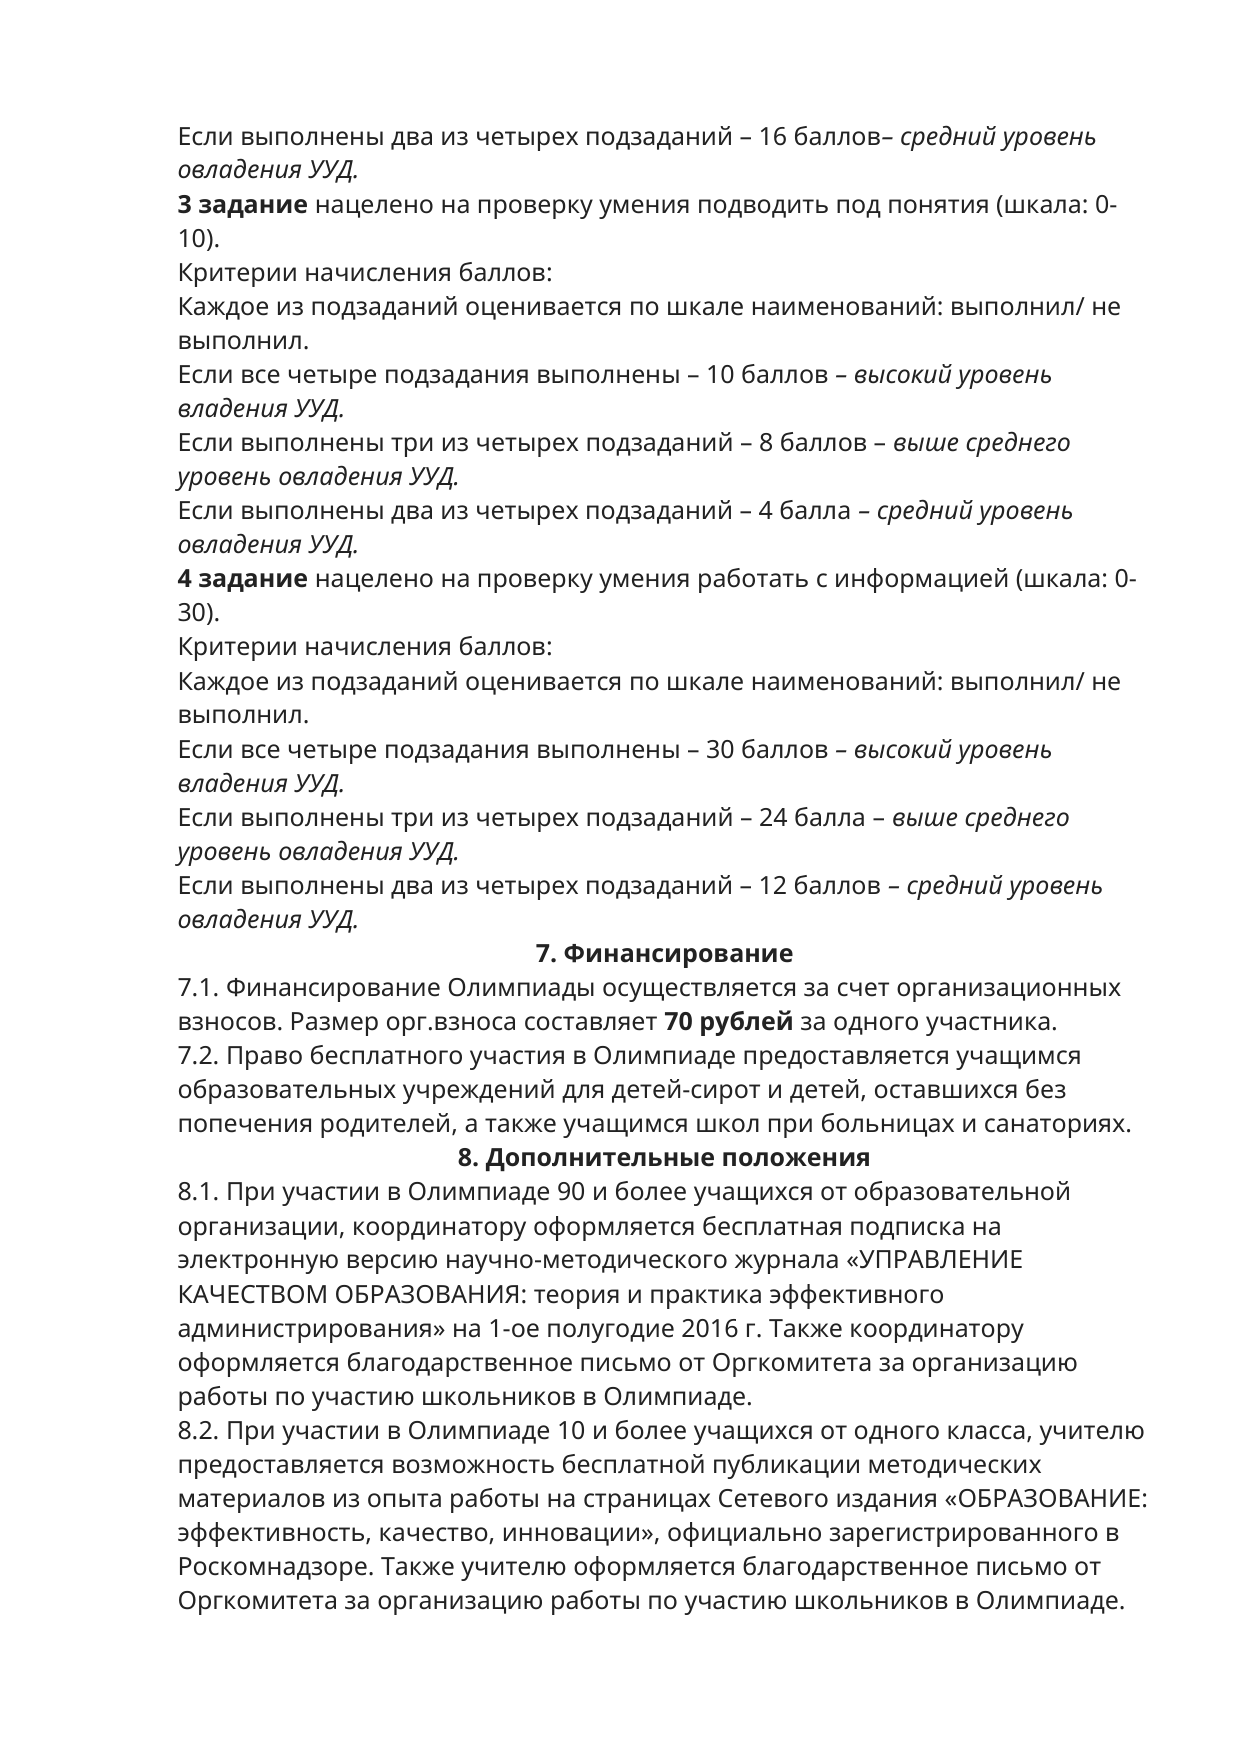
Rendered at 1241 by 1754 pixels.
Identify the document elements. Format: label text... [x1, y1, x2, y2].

text 7.1. Финансирование Олимпиады осуществляется за счет организационных взносов. Размер орг.взноса составляет 70 рублей за одного участника. 7.2. Право бесплатного участия в Олимпиаде предоставляется учащимся образовательных учреждений для детей-сирот и детей, оставшихся без попечения родителей, а также учащимся школ при больницах и санаториях. [177, 970, 1152, 1140]
text 7. Финансирование [177, 936, 1152, 970]
text 8.1. При участии в Олимпиаде 90 и более учащихся от образовательной организации, координатору оформляется бесплатная подписка на электронную версию научно-методического журнала «УПРАВЛЕНИЕ КАЧЕСТВОМ ОБРАЗОВАНИЯ: теория и практика эффективного администрирования» на 1-ое полугодие 2016 г. Также координатору оформляется благодарственное письмо от Оргкомитета за организацию работы по участию школьников в Олимпиаде. 8.2. При участии в Олимпиаде 10 и более учащихся от одного класса, учителю предоставляется возможность бесплатной публикации методических материалов из опыта работы на страницах Сетевого издания «ОБРАЗОВАНИЕ: эффективность, качество, инновации», официально зарегистрированного в Роскомнадзоре. Также учителю оформляется благодарственное письмо от Оргкомитета за организацию работы по участию школьников в Олимпиаде. [177, 1174, 1152, 1617]
text 8. Дополнительные положения [177, 1140, 1152, 1174]
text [177, 118, 1152, 936]
